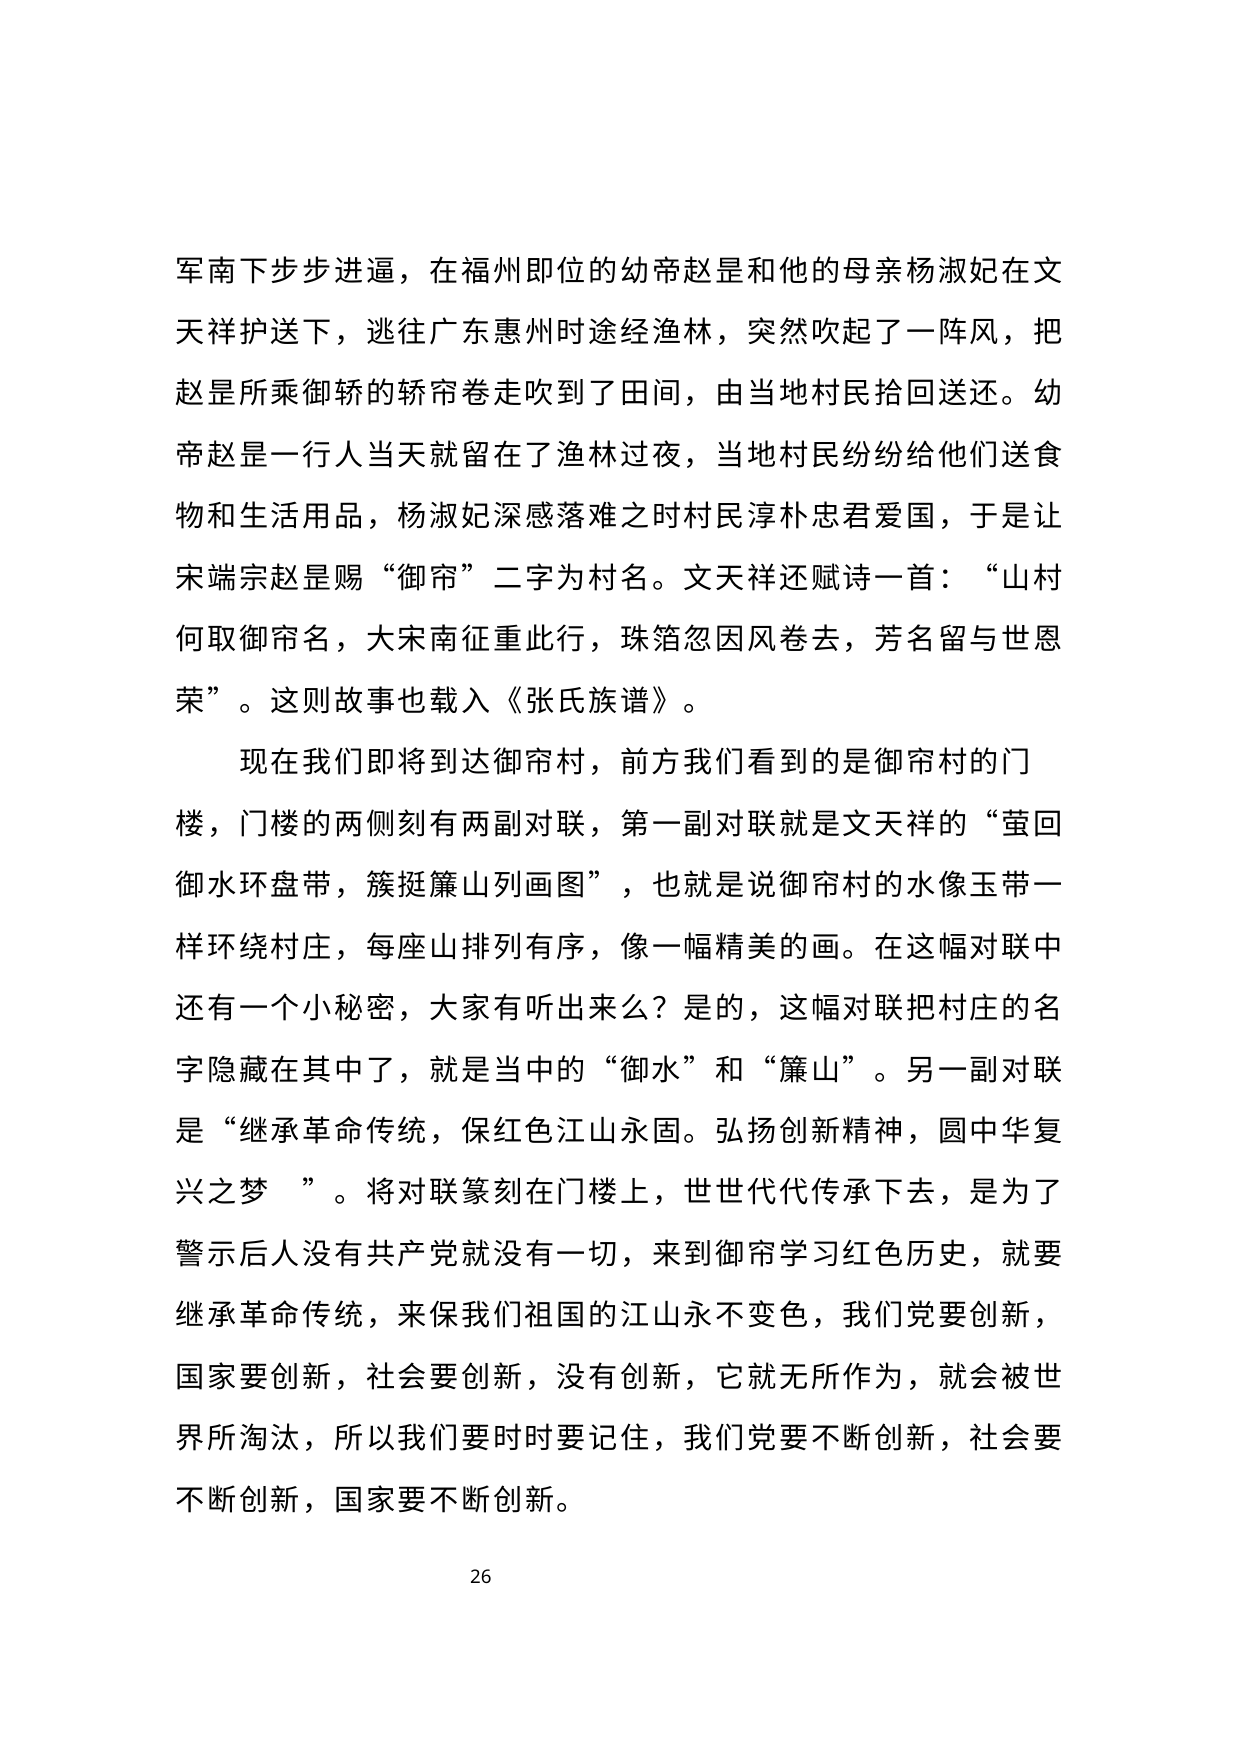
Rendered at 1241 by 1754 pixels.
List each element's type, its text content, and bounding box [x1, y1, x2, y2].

text 现在我们即将到达御帘村，前方我们看到的是御帘村的门楼，门楼的两侧刻有两副对联，第一副对联就是文天祥的“萤回御水环盘带，簇挺簾山列画图”，也就是说御帘村的水像玉带一样环绕村庄，每座山排列有序，像一幅精美的画。在这幅对联中还有一个小秘密，大家有听出来么？是的，这幅对联把村庄的名字隐藏在其中了，就是当中的“御水”和“簾山”。另一副对联是“继承革命传统，保红色江山永固。弘扬创新精神，圆中华复兴之梦 ”。将对联篆刻在门楼上，世世代代传承下去，是为了警示后人没有共产党就没有一切，来到御帘学习红色历史，就要继承革命传统，来保我们祖国的江山永不变色，我们党要创新，国家要创新，社会要创新，没有创新，它就无所作为，就会被世界所淘汰，所以我们要时时要记住，我们党要不断创新，社会要不断创新，国家要不断创新。 [175, 729, 1065, 1528]
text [175, 238, 1065, 729]
